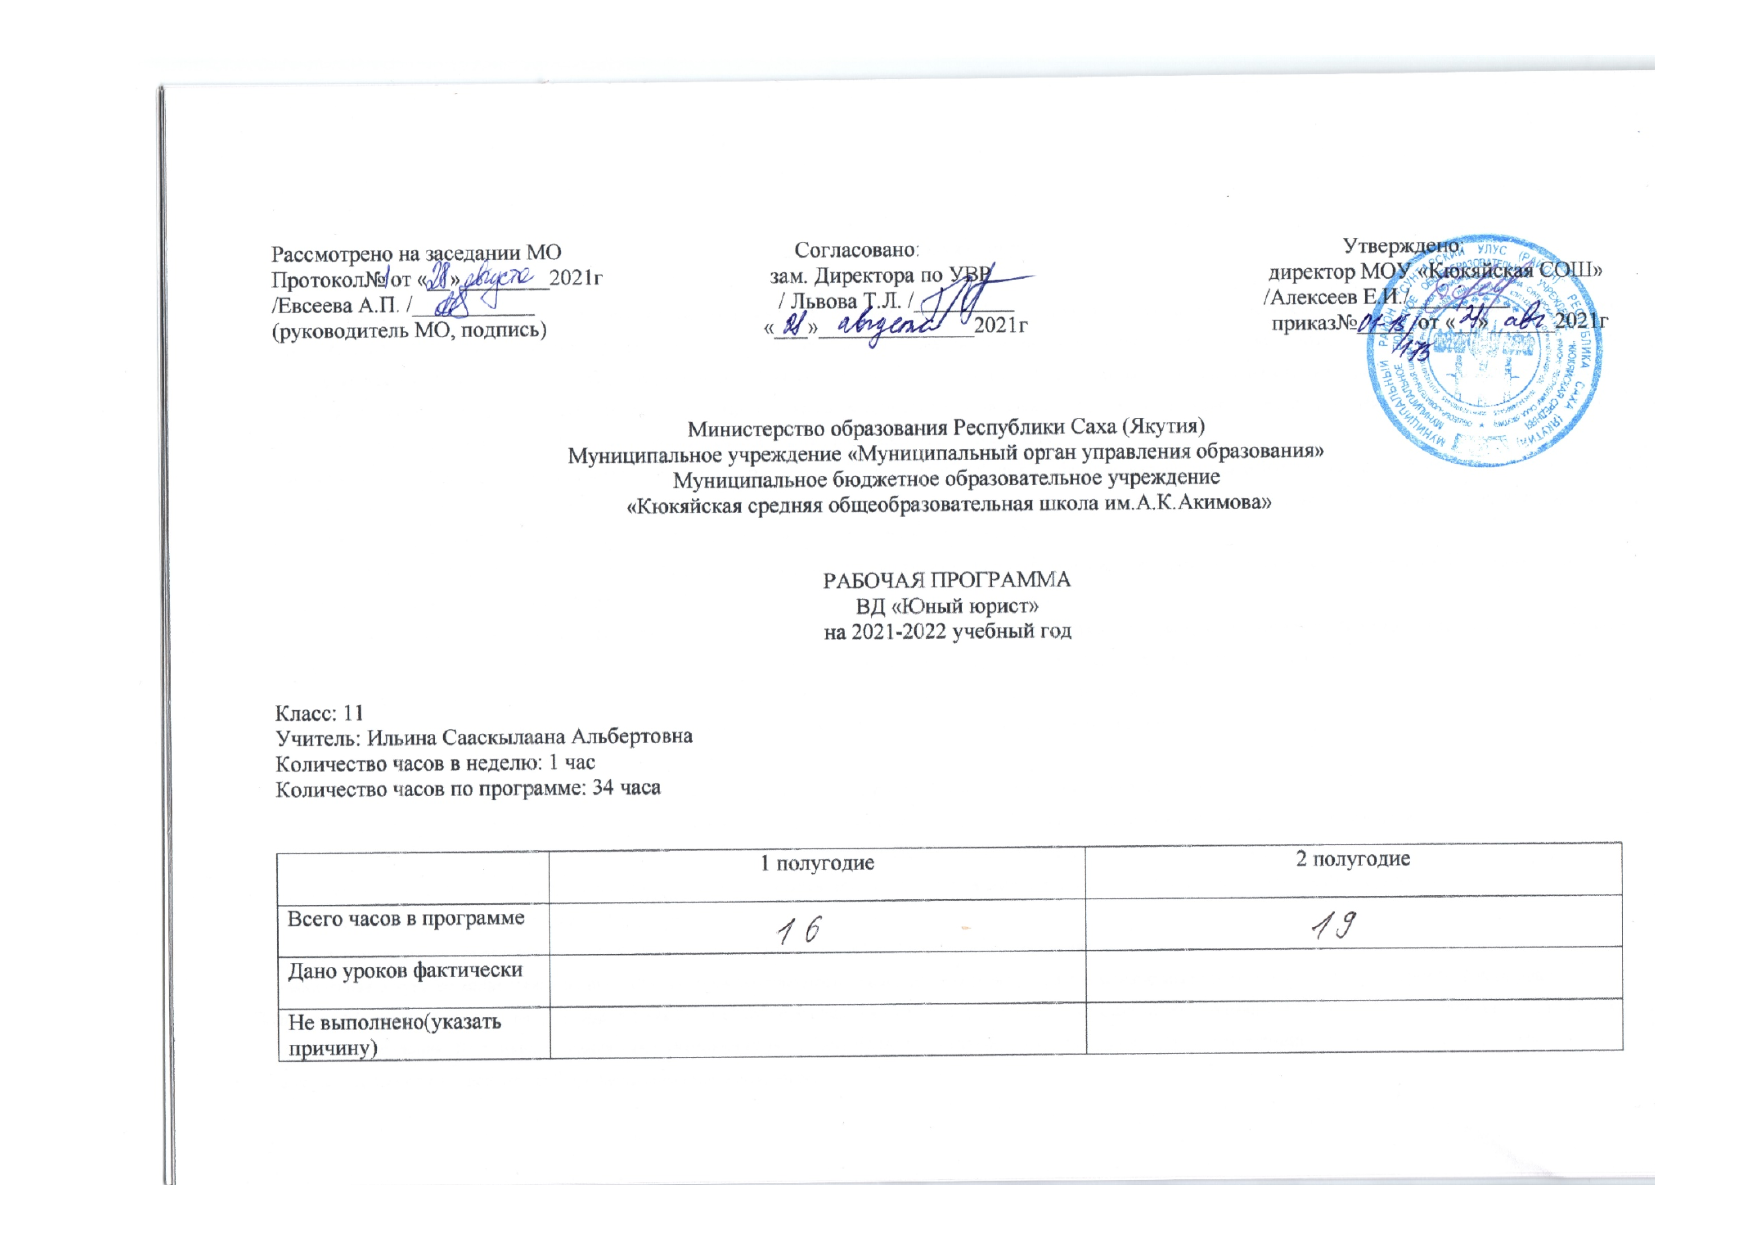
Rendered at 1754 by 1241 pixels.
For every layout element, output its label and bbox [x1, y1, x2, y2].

picture [101, 56, 1654, 1183]
